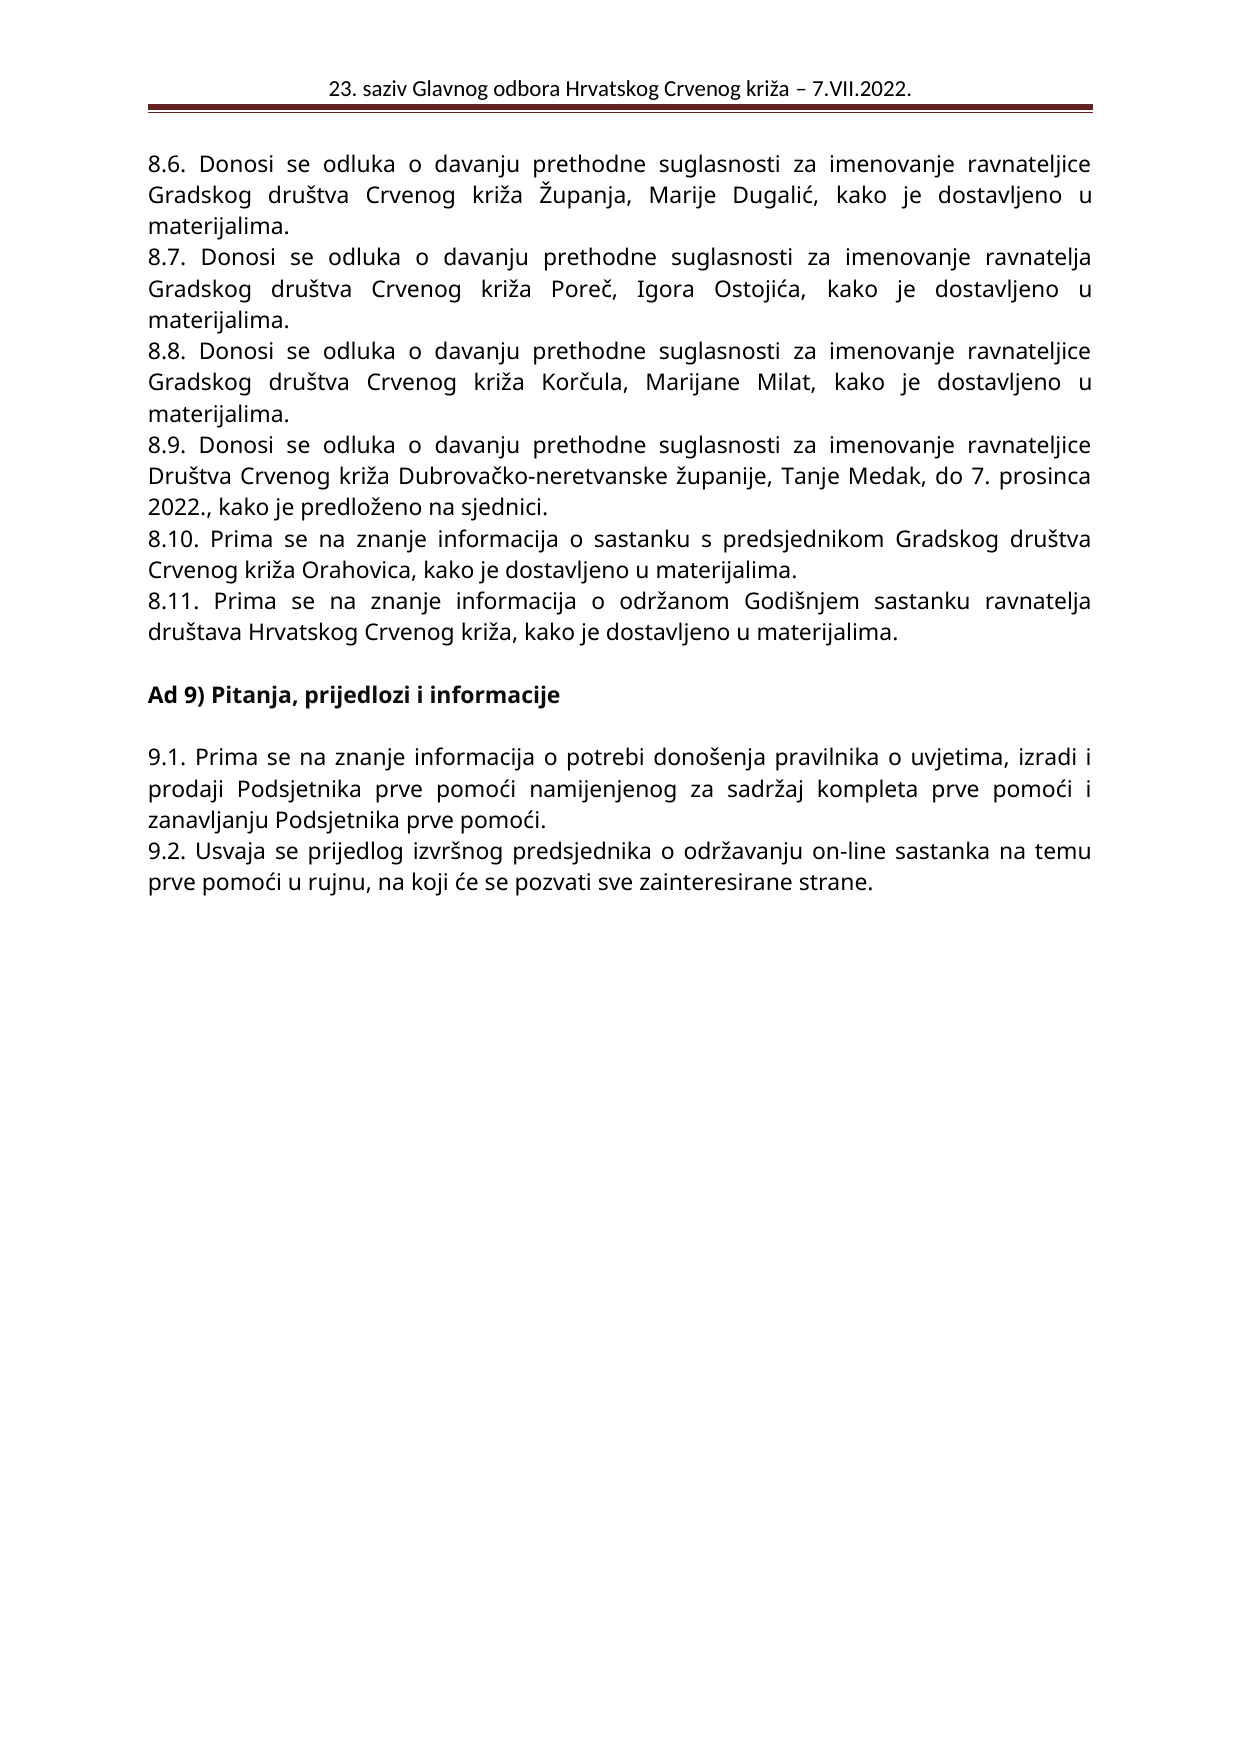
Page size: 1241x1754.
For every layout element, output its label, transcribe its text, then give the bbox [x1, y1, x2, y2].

text 8.6. Donosi se odluka o davanju prethodne suglasnosti za imenovanje ravnateljice Gradskog društva Crvenog križa Županja, Marije Dugalić, kako je dostavljeno u materijalima. [148, 148, 1093, 241]
text 8.8. Donosi se odluka o davanju prethodne suglasnosti za imenovanje ravnateljice Gradskog društva Crvenog križa Korčula, Marijane Milat, kako je dostavljeno u materijalima. [148, 335, 1093, 429]
text Ad 9) Pitanja, prijedlozi i informacije [148, 679, 1093, 710]
text 8.7. Donosi se odluka o davanju prethodne suglasnosti za imenovanje ravnatelja Gradskog društva Crvenog križa Poreč, Igora Ostojića, kako je dostavljeno u materijalima. [148, 241, 1093, 335]
text 9.2. Usvaja se prijedlog izvršnog predsjednika o održavanju on-line sastanka na temu prve pomoći u rujnu, na koji će se pozvati sve zainteresirane strane. [148, 835, 1093, 898]
text 8.9. Donosi se odluka o davanju prethodne suglasnosti za imenovanje ravnateljice Društva Crvenog križa Dubrovačko-neretvanske županije, Tanje Medak, do 7. prosinca 2022., kako je predloženo na sjednici. [148, 429, 1093, 523]
text 9.1. Prima se na znanje informacija o potrebi donošenja pravilnika o uvjetima, izradi i prodaji Podsjetnika prve pomoći namijenjenog za sadržaj kompleta prve pomoći i zanavljanju Podsjetnika prve pomoći. [148, 741, 1093, 835]
text 8.10. Prima se na znanje informacija o sastanku s predsjednikom Gradskog društva Crvenog križa Orahovica, kako je dostavljeno u materijalima. [148, 523, 1093, 585]
text 8.11. Prima se na znanje informacija o održanom Godišnjem sastanku ravnatelja društava Hrvatskog Crvenog križa, kako je dostavljeno u materijalima. [148, 585, 1093, 648]
